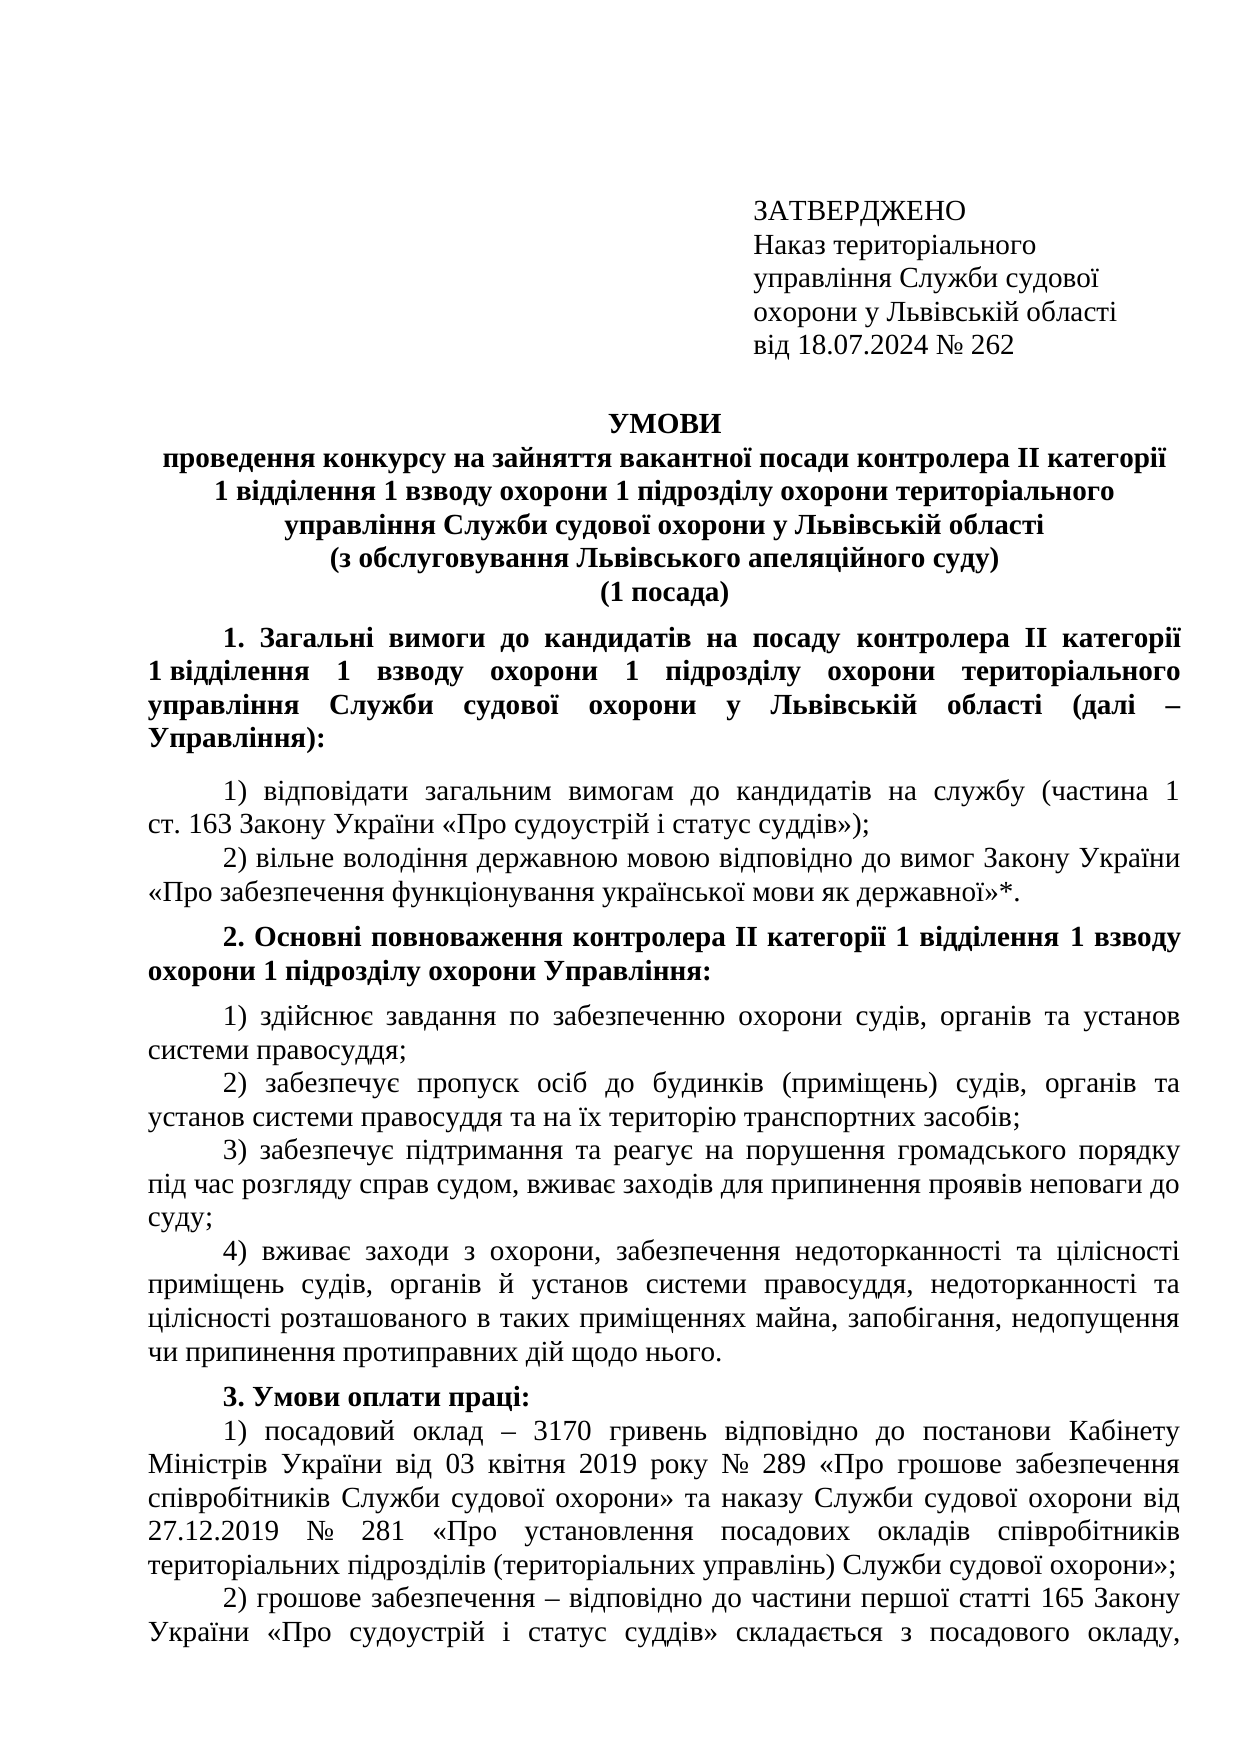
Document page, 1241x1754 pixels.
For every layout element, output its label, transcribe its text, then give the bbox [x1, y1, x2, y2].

text 1. Загальні вимоги до кандидатів на посаду контролера ІІ категорії 1 відділення 1 взводу охорони 1 підрозділу охорони територіального управління Служби судової охорони у Львівській області (далі – Управління): [148, 620, 1181, 754]
text 3. Умови оплати праці: [223, 1379, 1181, 1413]
text УМОВИ [148, 406, 1181, 440]
text Наказ територіального управління Служби судової охорони у Львівській області [753, 227, 1181, 327]
text 3) забезпечує підтримання та реагує на порушення громадського порядку під час розгляду справ судом, вживає заходів для припинення проявів неповаги до суду; [148, 1132, 1181, 1233]
text 1) відповідати загальним вимогам до кандидатів на службу (частина 1 ст. 163 Закону України «Про судоустрій і статус суддів»); [148, 773, 1181, 840]
text ЗАТВЕРДЖЕНО [753, 193, 1181, 227]
text 2. Основні повноваження контролера ІІ категорії 1 відділення 1 взводу охорони 1 підрозділу охорони Управління: [148, 919, 1181, 986]
text 4) вживає заходи з охорони, забезпечення недоторканності та цілісності приміщень судів, органів й установ системи правосуддя, недоторканності та цілісності розташованого в таких приміщеннях майна, запобігання, недопущення чи припинення протиправних дій щодо нього. [148, 1233, 1181, 1367]
text 1) посадовий оклад – 3170 гривень відповідно до постанови Кабінету Міністрів України від 03 квітня 2019 року № 289 «Про грошове забезпечення співробітників Служби судової охорони» та наказу Служби судової охорони від 27.12.2019 № 281 «Про установлення посадових окладів співробітників територіальних підрозділів (територіальних управлінь) Служби судової охорони»; [148, 1413, 1181, 1580]
text (з обслуговування Львівського апеляційного суду) [148, 541, 1181, 574]
text проведення конкурсу на зайняття вакантної посади контролера ІІ категорії 1 відділення 1 взводу охорони 1 підрозділу охорони територіального управління Служби судової охорони у Львівській області [148, 440, 1181, 541]
text (1 посада) [148, 574, 1181, 608]
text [148, 1580, 1181, 1647]
text 1) здійснює завдання по забезпеченню охорони судів, органів та установ системи правосуддя; [148, 998, 1181, 1065]
text 2) вільне володіння державною мовою відповідно до вимог Закону України «Про забезпечення функціонування української мови як державної»*. [148, 840, 1181, 907]
text 2) забезпечує пропуск осіб до будинків (приміщень) судів, органів та установ системи правосуддя та на їх територію транспортних засобів; [148, 1065, 1181, 1132]
text від 18.07.2024 № 262 [753, 327, 1181, 361]
